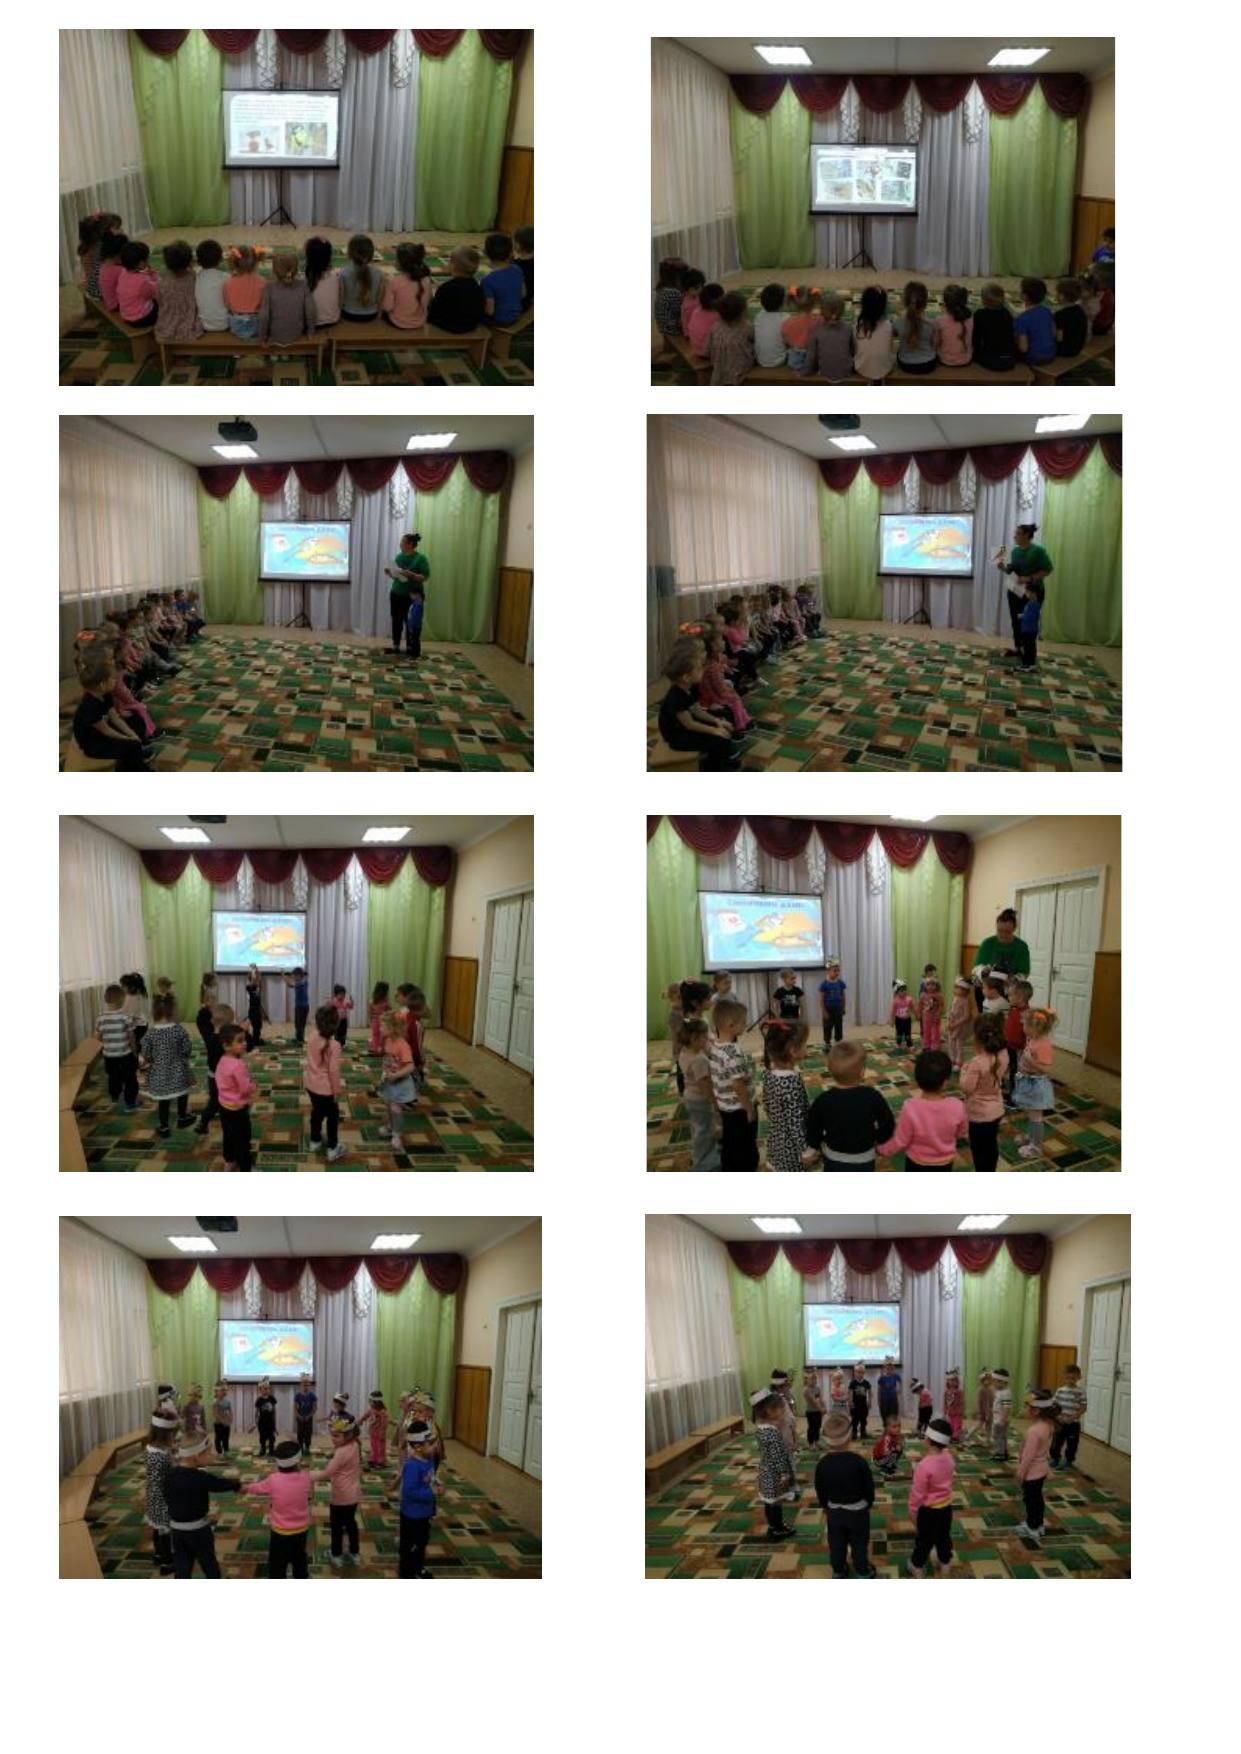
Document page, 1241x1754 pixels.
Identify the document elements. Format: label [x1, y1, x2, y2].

picture [645, 1214, 1131, 1579]
picture [59, 29, 534, 386]
picture [650, 37, 1116, 386]
picture [59, 1216, 542, 1579]
picture [646, 414, 1123, 772]
picture [646, 815, 1122, 1172]
picture [59, 415, 534, 772]
picture [59, 815, 534, 1172]
